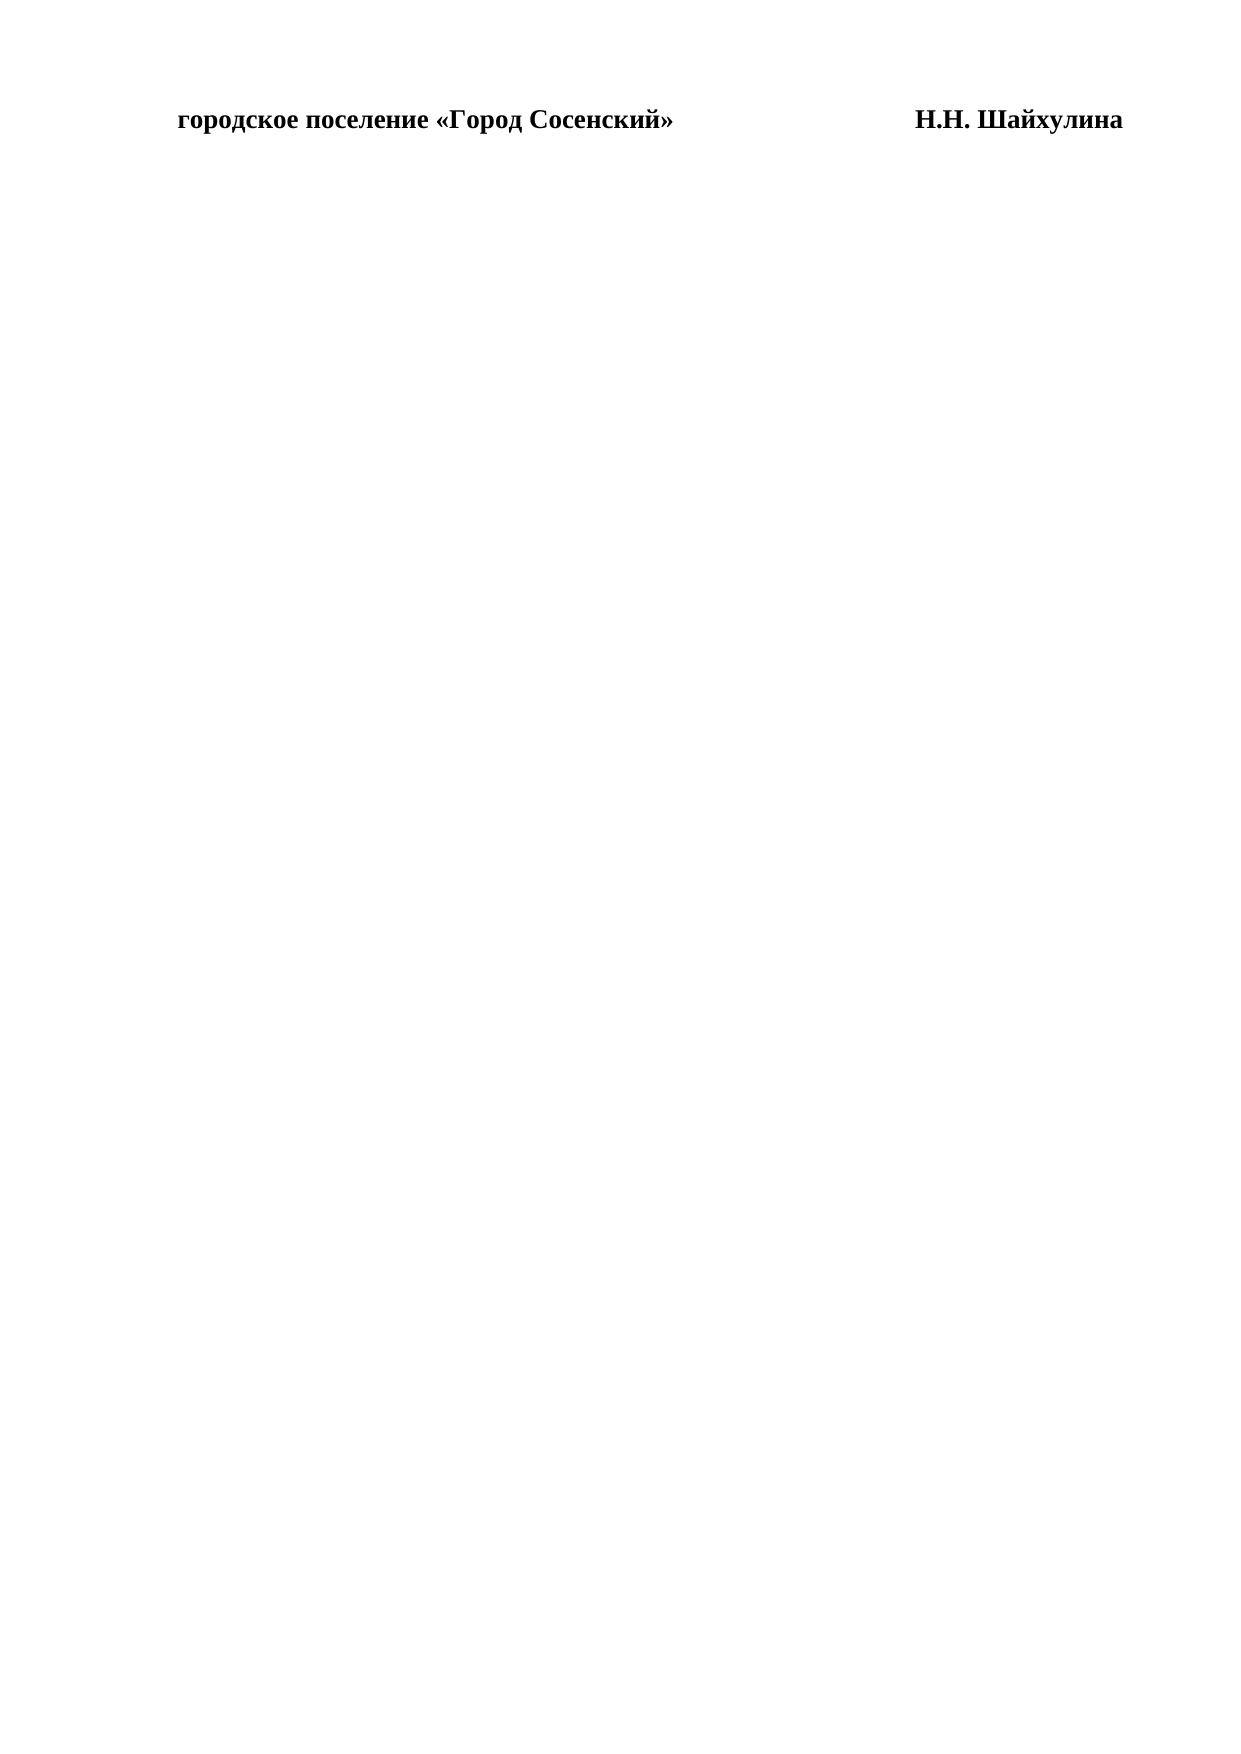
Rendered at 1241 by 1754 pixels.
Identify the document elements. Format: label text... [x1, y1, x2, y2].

text городское поселение «Город Сосенский» Н.Н. Шайхулина [177, 103, 1152, 134]
